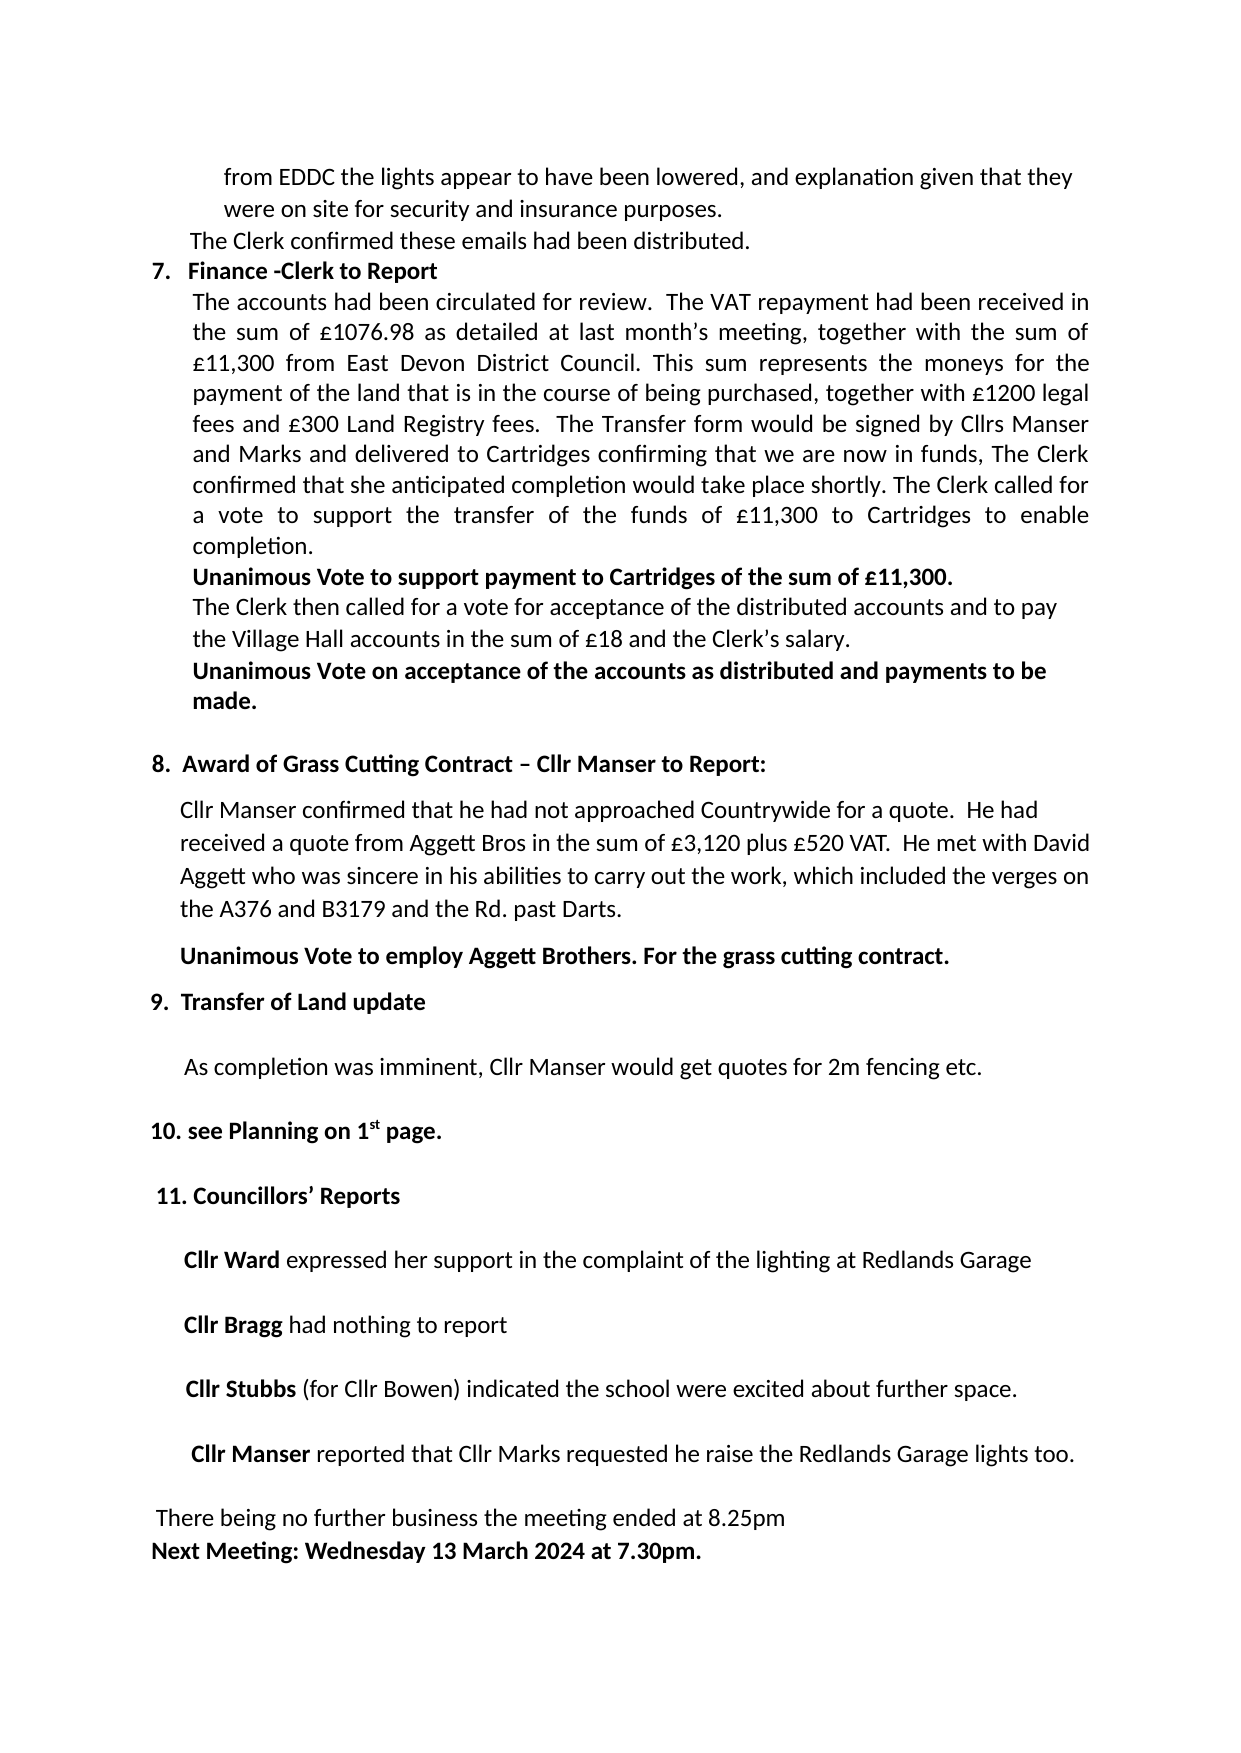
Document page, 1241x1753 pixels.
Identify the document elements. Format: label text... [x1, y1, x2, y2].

text Cllr Bragg had nothing to report [150, 1309, 1091, 1339]
text 9. Transfer of Land update [150, 986, 1091, 1017]
text As completion was imminent, Cllr Manser would get quotes for 2m fencing etc. [150, 1051, 1091, 1081]
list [186, 161, 1091, 223]
text 11. Councillors’ Reports [150, 1180, 1091, 1210]
text 7. Finance -Clerk to Report [152, 255, 1091, 286]
text Unanimous Vote to employ Aggett Brothers. For the grass cutting contract. [152, 940, 1091, 970]
text Unanimous Vote to support payment to Cartridges of the sum of £11,300. [192, 561, 1091, 591]
text Cllr Manser confirmed that he had not approached Countrywide for a quote. He had received a quote from Aggett Bros in the sum of £3,120 plus £520 VAT. He met with David Aggett who was sincere in his abilities to carry out the work, which included the verges on the A376 and B3179 and the Rd. past Darts. [180, 794, 1091, 924]
text Cllr Ward expressed her support in the complaint of the lighting at Redlands Garage [150, 1244, 1091, 1275]
text Cllr Manser reported that Cllr Marks requested he raise the Redlands Garage lights too. [152, 1438, 1091, 1468]
text The Clerk then called for a vote for acceptance of the distributed accounts and to pay the Village Hall accounts in the sum of £18 and the Clerk’s salary. [192, 591, 1091, 653]
text made. [147, 686, 1091, 716]
text The Clerk confirmed these emails had been distributed. [150, 225, 1091, 255]
text Cllr Stubbs (for Cllr Bowen) indicated the school were excited about further space. [152, 1373, 1091, 1404]
text Unanimous Vote on acceptance of the accounts as distributed and payments to be [147, 655, 1091, 686]
text 8. Award of Grass Cutting Contract – Cllr Manser to Report: [152, 748, 1091, 778]
text 10. see Planning on 1st page. [150, 1115, 1091, 1146]
text The accounts had been circulated for review. The VAT repayment had been received in the sum of £1076.98 as detailed at last month’s meeting, together with the sum of £11,300 from East Devon District Council. This sum represents the moneys for the payment of the land that is in the course of being purchased, together with £1200 legal fees and £300 Land Registry fees. The Transfer form would be signed by Cllrs Manser and Marks and delivered to Cartridges confirming that we are now in funds, The Clerk confirmed that she anticipated completion would take place shortly. The Clerk called for a vote to support the transfer of the funds of £11,300 to Cartridges to enable completion. [192, 286, 1091, 561]
text There being no further business the meeting ended at 8.25pm Next Meeting: Wednesday 13 March 2024 at 7.30pm. [150, 1502, 1091, 1566]
